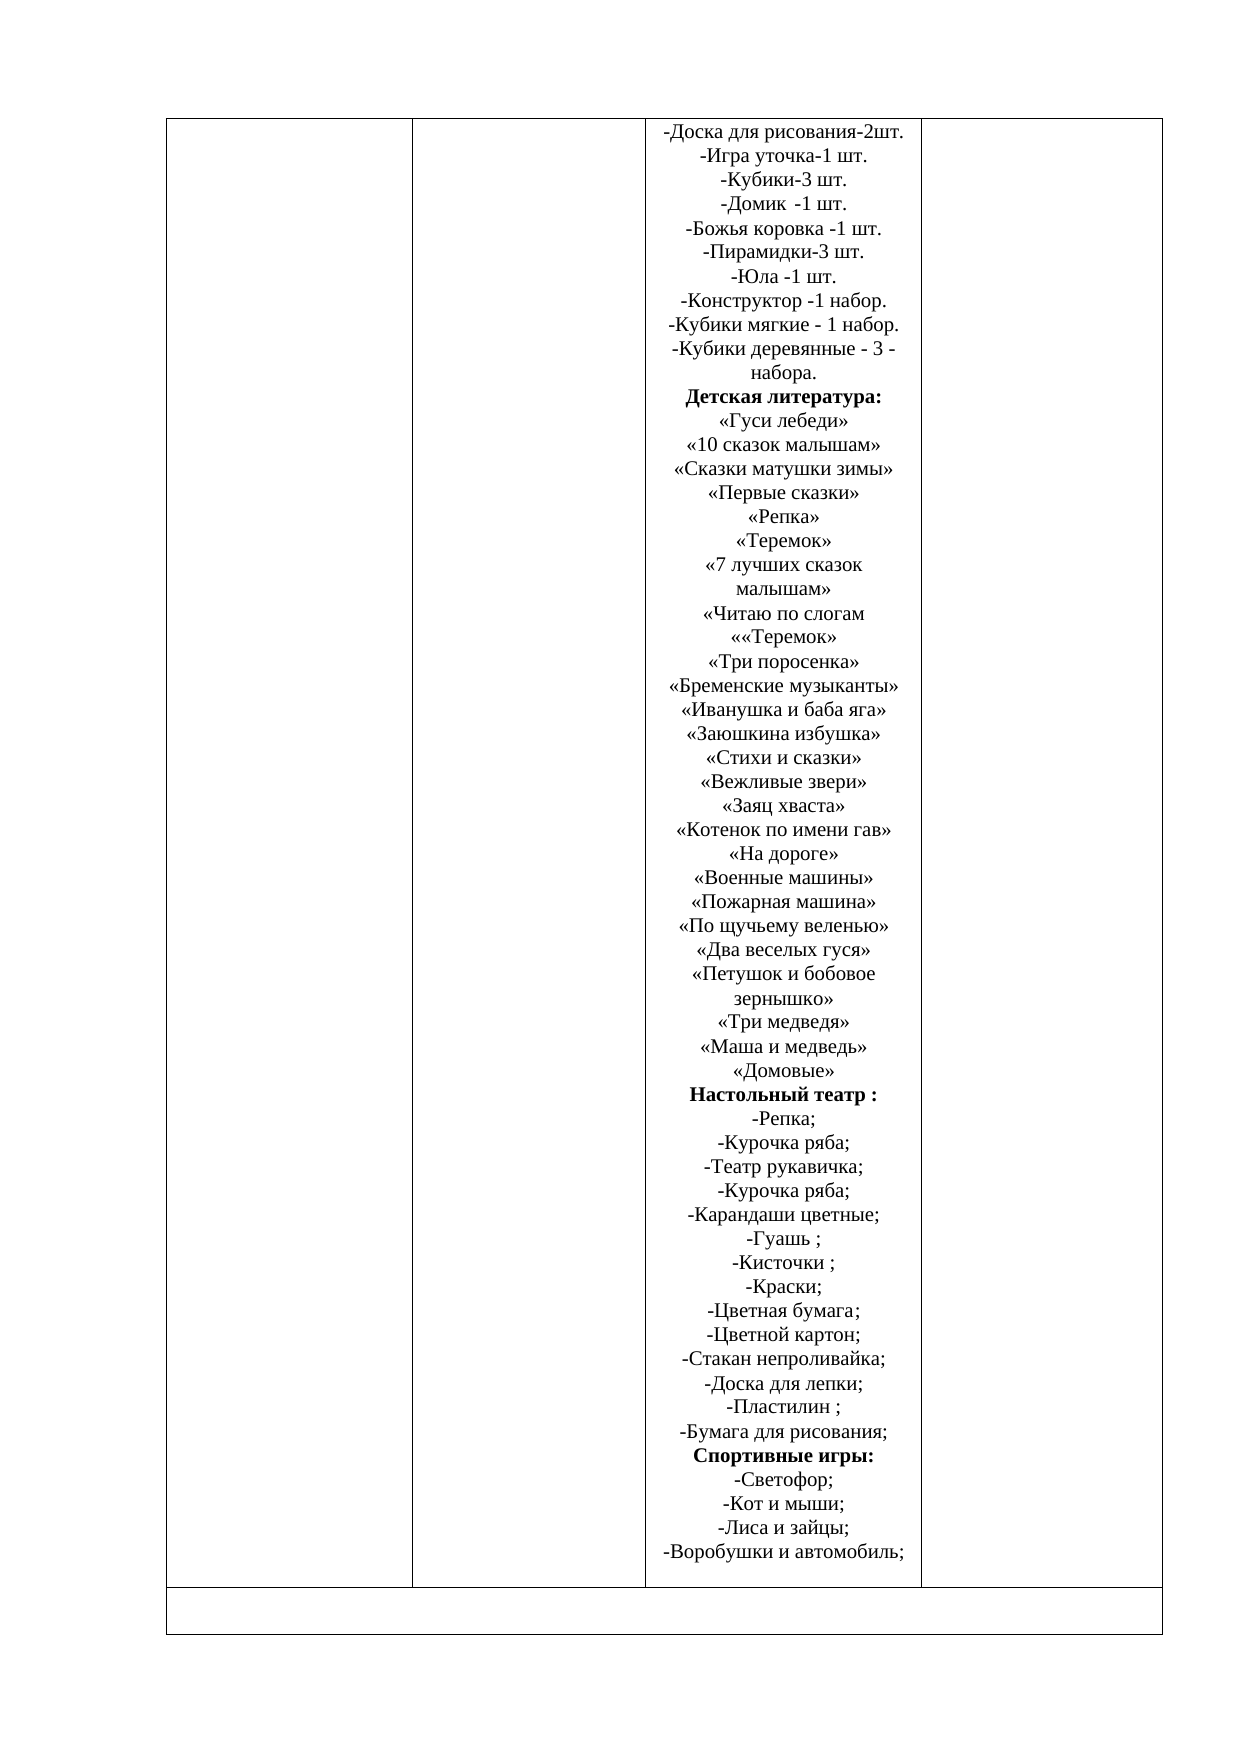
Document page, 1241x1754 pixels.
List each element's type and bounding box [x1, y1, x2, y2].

table_cell [413, 119, 645, 1587]
table_cell [646, 119, 921, 1587]
table_cell [922, 119, 1162, 1587]
table_cell [167, 119, 412, 1587]
table_cell [167, 1588, 1162, 1634]
